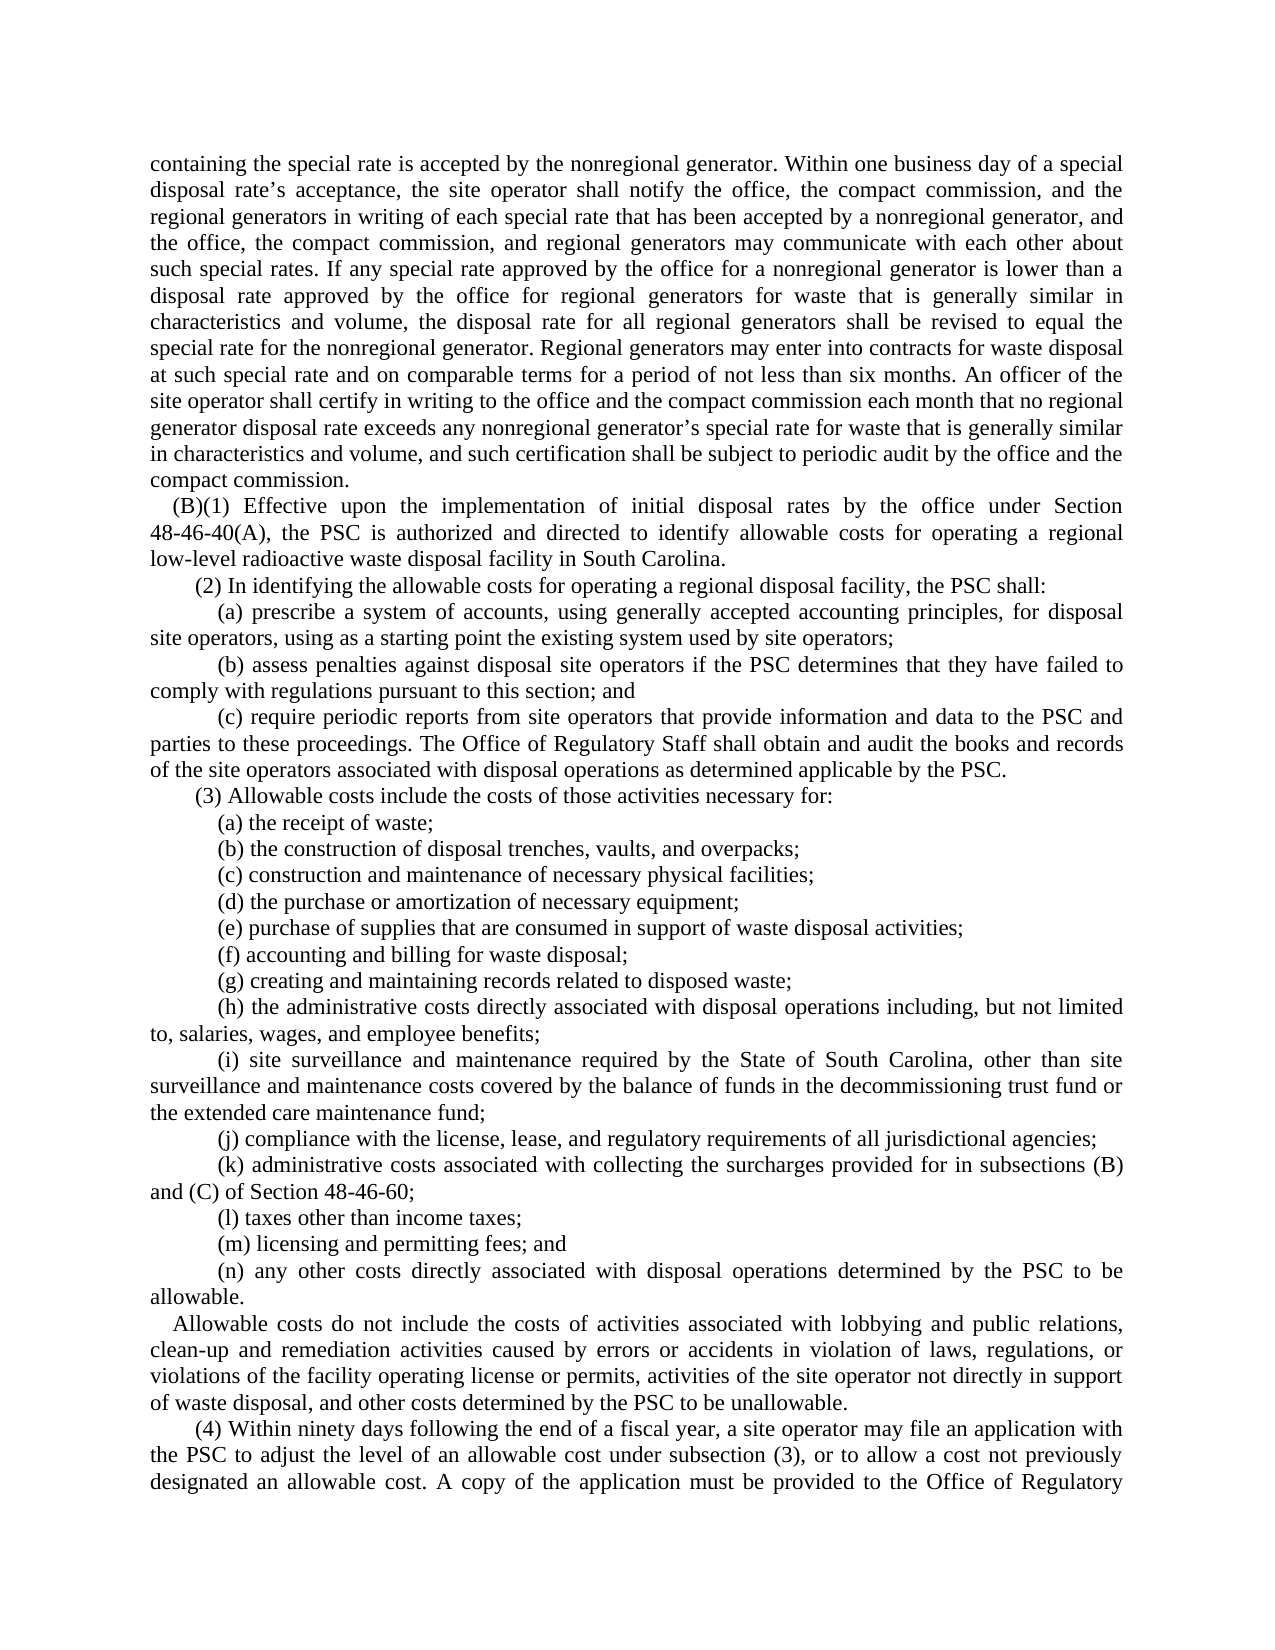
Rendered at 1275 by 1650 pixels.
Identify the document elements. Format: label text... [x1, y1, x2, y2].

text (j) compliance with the license, lease, and regulatory requirements of all jurisdictional agencies; [150, 1125, 1125, 1151]
text (e) purchase of supplies that are consumed in support of waste disposal activities; [150, 914, 1125, 941]
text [150, 1415, 1125, 1494]
text (a) the receipt of waste; [150, 809, 1125, 835]
text (B)(1) Effective upon the implementation of initial disposal rates by the office under Section 48-46-40(A), the PSC is authorized and directed to identify allowable costs for operating a regional low-level radioactive waste disposal facility in South Carolina. [150, 493, 1125, 572]
text (b) assess penalties against disposal site operators if the PSC determines that they have failed to comply with regulations pursuant to this section; and [150, 651, 1125, 703]
text (n) any other costs directly associated with disposal operations determined by the PSC to be allowable. [150, 1257, 1125, 1309]
text (3) Allowable costs include the costs of those activities necessary for: [150, 782, 1125, 809]
text (2) In identifying the allowable costs for operating a regional disposal facility, the PSC shall: [150, 572, 1125, 598]
text (d) the purchase or amortization of necessary equipment; [150, 888, 1125, 914]
text (h) the administrative costs directly associated with disposal operations including, but not limited to, salaries, wages, and employee benefits; [150, 993, 1125, 1046]
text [150, 150, 1125, 493]
text (l) taxes other than income taxes; [150, 1204, 1125, 1231]
text (f) accounting and billing for waste disposal; [150, 941, 1125, 967]
text Allowable costs do not include the costs of activities associated with lobbying and public relations, clean-up and remediation activities caused by errors or accidents in violation of laws, regulations, or violations of the facility operating license or permits, activities of the site operator not directly in support of waste disposal, and other costs determined by the PSC to be unallowable. [150, 1309, 1125, 1415]
text (i) site surveillance and maintenance required by the State of South Carolina, other than site surveillance and maintenance costs covered by the balance of funds in the decommissioning trust fund or the extended care maintenance fund; [150, 1046, 1125, 1125]
text (c) construction and maintenance of necessary physical facilities; [150, 862, 1125, 888]
text (c) require periodic reports from site operators that provide information and data to the PSC and parties to these proceedings. The Office of Regulatory Staff shall obtain and audit the books and records of the site operators associated with disposal operations as determined applicable by the PSC. [150, 703, 1125, 782]
text (b) the construction of disposal trenches, vaults, and overpacks; [150, 835, 1125, 862]
text (k) administrative costs associated with collecting the surcharges provided for in subsections (B) and (C) of Section 48-46-60; [150, 1151, 1125, 1204]
text (m) licensing and permitting fees; and [150, 1231, 1125, 1257]
text (a) prescribe a system of accounts, using generally accepted accounting principles, for disposal site operators, using as a starting point the existing system used by site operators; [150, 598, 1125, 651]
text (g) creating and maintaining records related to disposed waste; [150, 967, 1125, 993]
